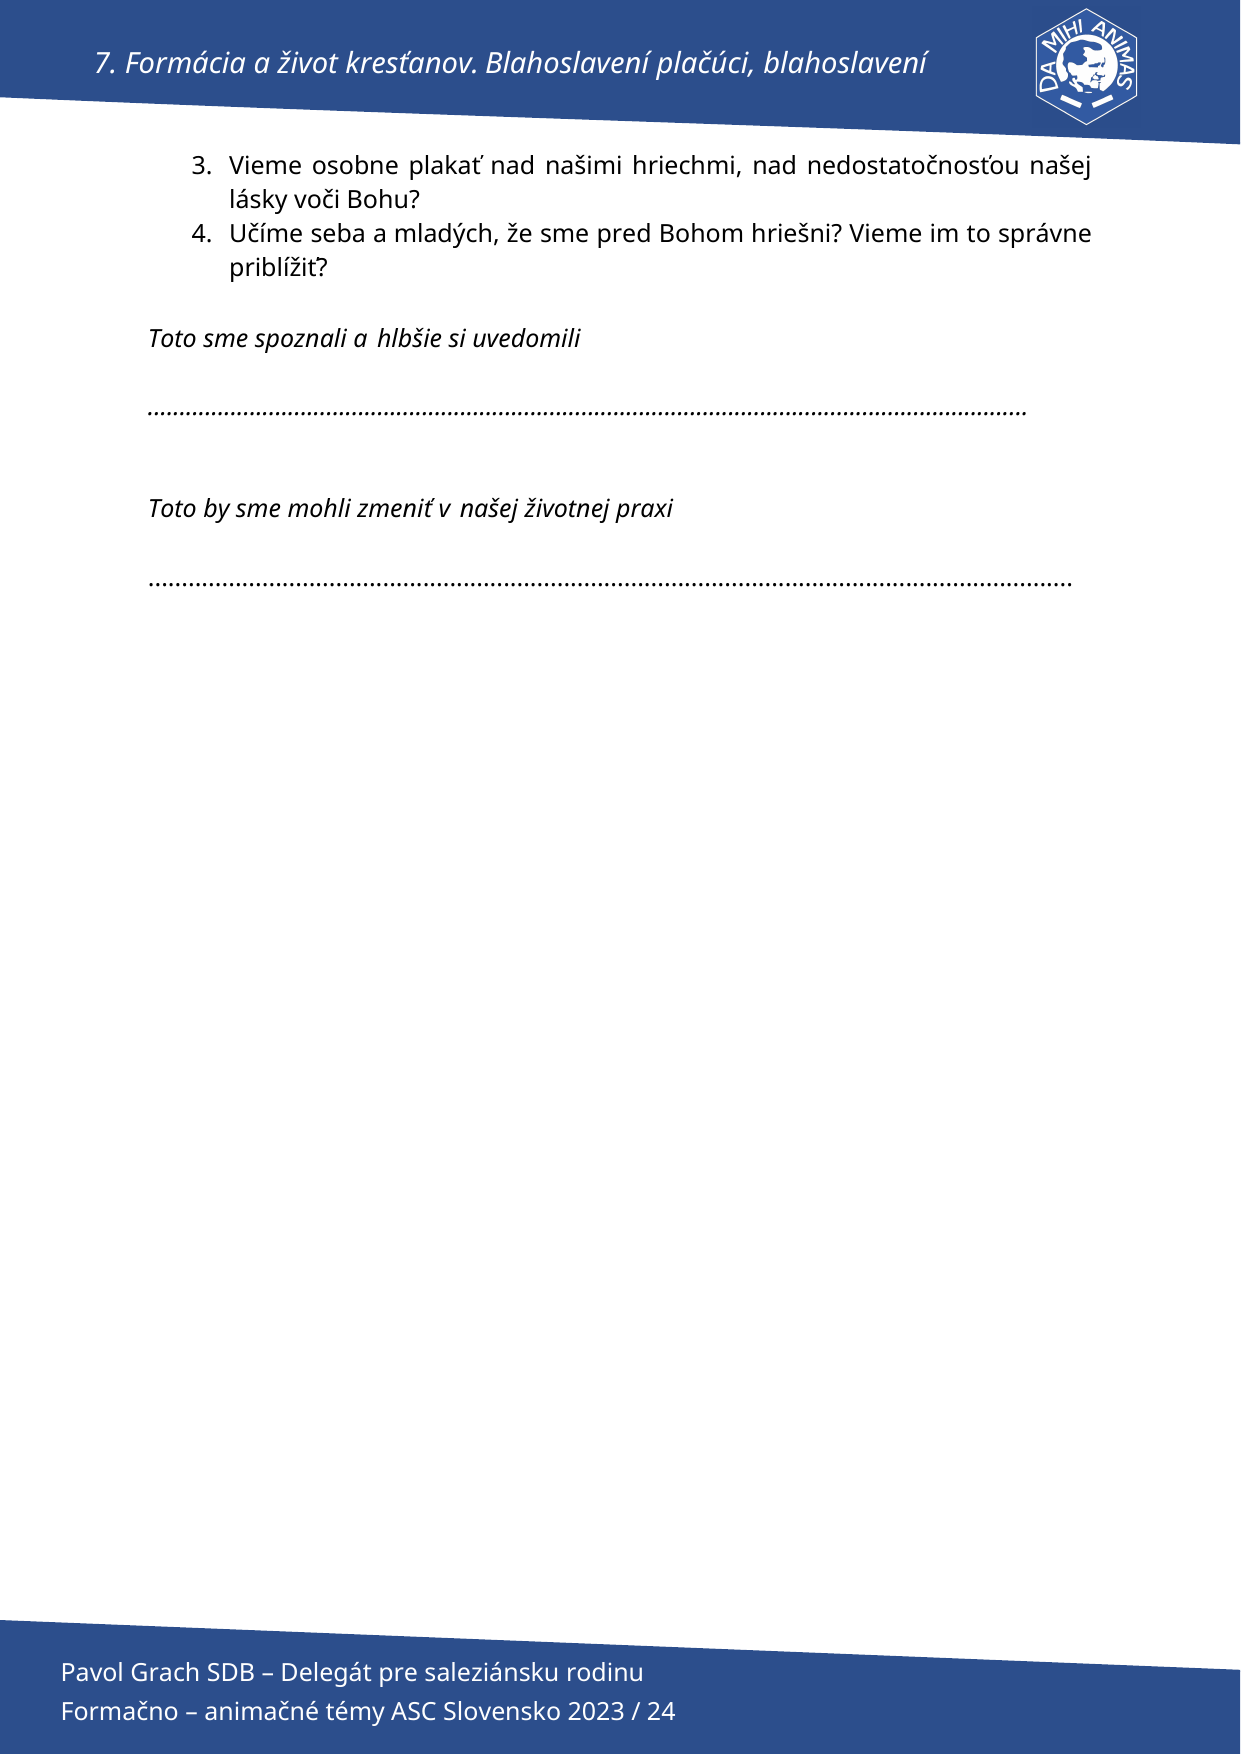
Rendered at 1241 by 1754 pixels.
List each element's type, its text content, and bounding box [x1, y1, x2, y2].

text .......................................................................................................................................... [148, 389, 1092, 423]
list Učíme seba a mladých, že sme pred Bohom hriešni? Vieme im to správne priblížiť? [191, 216, 1092, 284]
list Vieme osobne plakať nad našimi hriechmi, nad nedostatočnosťou našej lásky voči Bohu? [191, 148, 1092, 216]
picture [1032, 6, 1141, 128]
text .......................................................................................................................................... [148, 559, 1092, 593]
text Toto by sme mohli zmeniť v našej životnej praxi [148, 491, 1092, 525]
text Toto sme spoznali a hlbšie si uvedomili [148, 321, 1092, 355]
